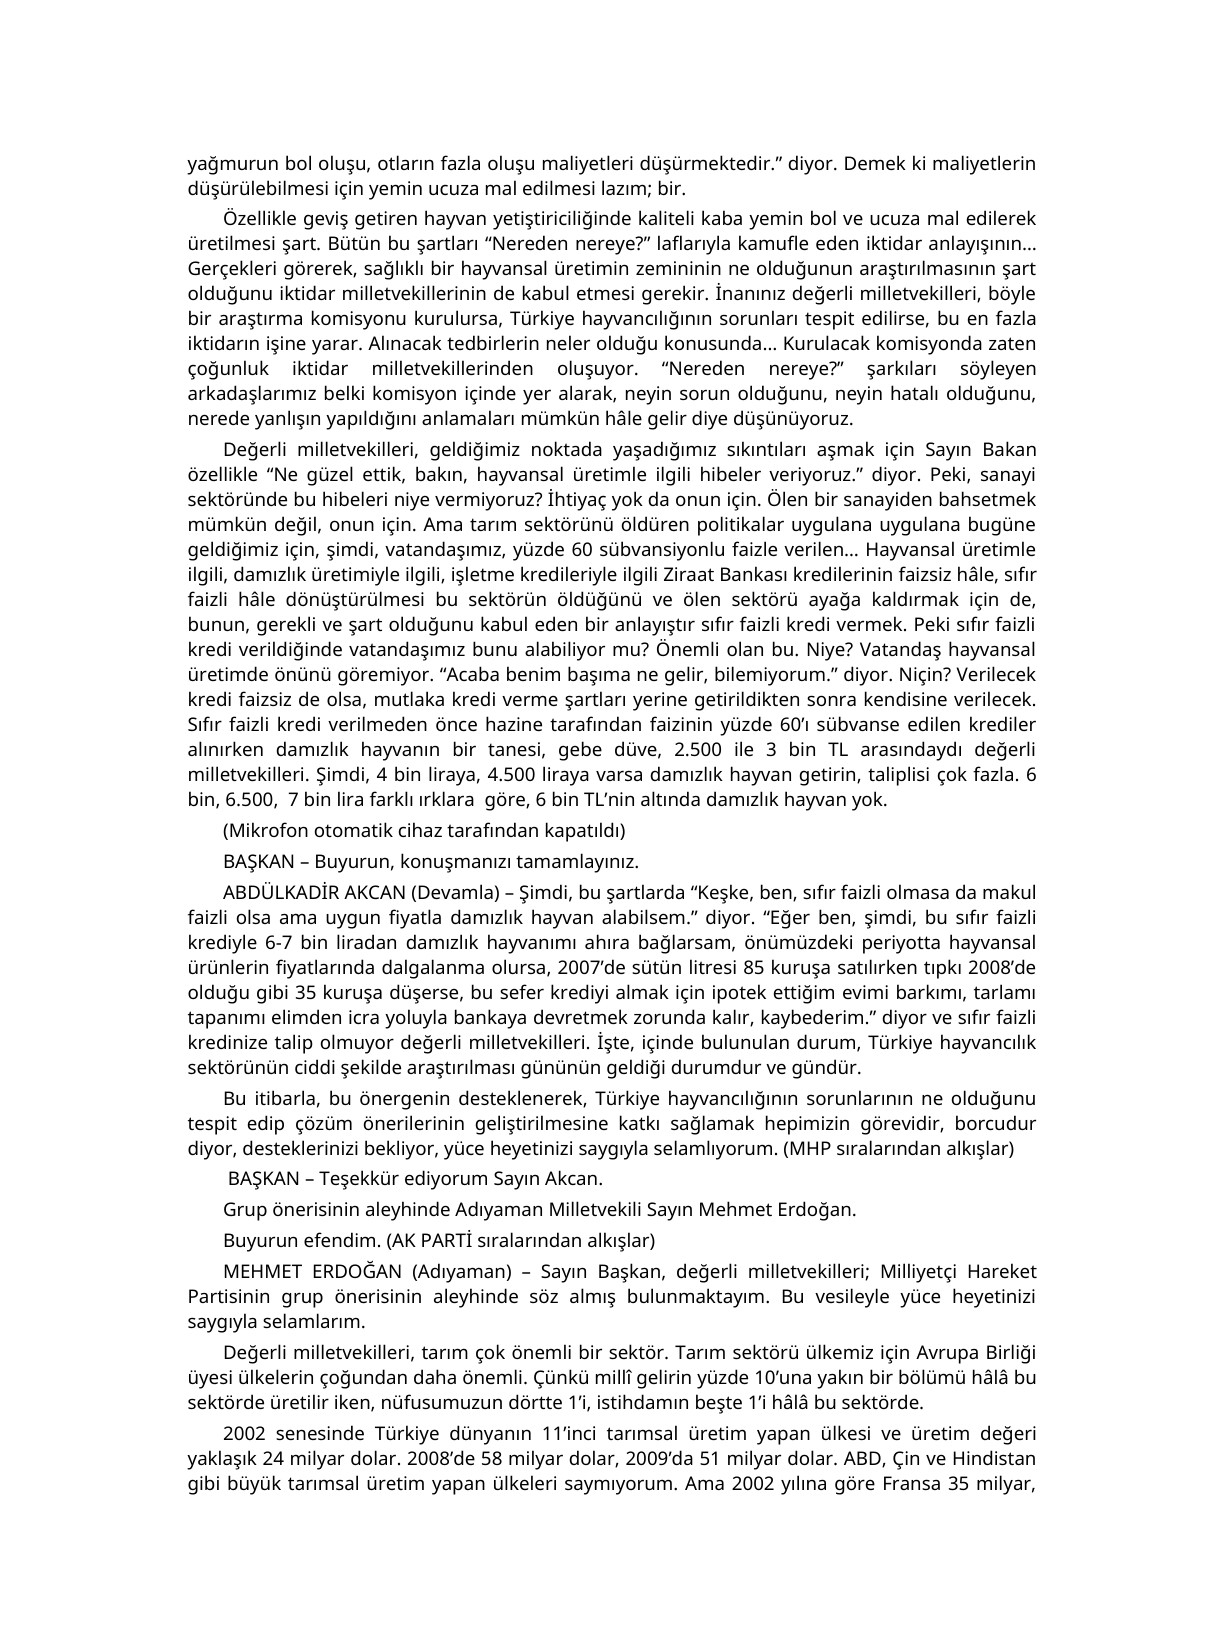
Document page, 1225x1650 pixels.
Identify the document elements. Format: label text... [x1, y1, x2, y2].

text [187, 150, 1037, 200]
text BAŞKAN – Buyurun, konuşmanızı tamamlayınız. [187, 848, 1037, 873]
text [187, 1420, 1037, 1495]
text BAŞKAN – Teşekkür ediyorum Sayın Akcan. [187, 1166, 1037, 1191]
text Bu itibarla, bu önergenin desteklenerek, Türkiye hayvancılığının sorunlarının ne olduğunu tespit edip çözüm önerilerinin geliştirilmesine katkı sağlamak hepimizin görevidir, borcudur diyor, desteklerinizi bekliyor, yüce heyetinizi saygıyla selamlıyorum. (MHP sıralarından alkışlar) [187, 1085, 1037, 1160]
text ABDÜLKADİR AKCAN (Devamla) – Şimdi, bu şartlarda “Keşke, ben, sıfır faizli olmasa da makul faizli olsa ama uygun fiyatla damızlık hayvan alabilsem.” diyor. “Eğer ben, şimdi, bu sıfır faizli krediyle 6-7 bin liradan damızlık hayvanımı ahıra bağlarsam, önümüzdeki periyotta hayvansal ürünlerin fiyatlarında dalgalanma olursa, 2007’de sütün litresi 85 kuruşa satılırken tıpkı 2008’de olduğu gibi 35 kuruşa düşerse, bu sefer krediyi almak için ipotek ettiğim evimi barkımı, tarlamı tapanımı elimden icra yoluyla bankaya devretmek zorunda kalır, kaybederim.” diyor ve sıfır faizli kredinize talip olmuyor değerli milletvekilleri. İşte, içinde bulunulan durum, Türkiye hayvancılık sektörünün ciddi şekilde araştırılması gününün geldiği durumdur ve gündür. [187, 879, 1037, 1079]
text Değerli milletvekilleri, tarım çok önemli bir sektör. Tarım sektörü ülkemiz için Avrupa Birliği üyesi ülkelerin çoğundan daha önemli. Çünkü millî gelirin yüzde 10’una yakın bir bölümü hâlâ bu sektörde üretilir iken, nüfusumuzun dörtte 1’i, istihdamın beşte 1’i hâlâ bu sektörde. [187, 1339, 1037, 1414]
text MEHMET ERDOĞAN (Adıyaman) – Sayın Başkan, değerli milletvekilleri; Milliyetçi Hareket Partisinin grup önerisinin aleyhinde söz almış bulunmaktayım. Bu vesileyle yüce heyetinizi saygıyla selamlarım. [187, 1258, 1037, 1333]
text Değerli milletvekilleri, geldiğimiz noktada yaşadığımız sıkıntıları aşmak için Sayın Bakan özellikle “Ne güzel ettik, bakın, hayvansal üretimle ilgili hibeler veriyoruz.” diyor. Peki, sanayi sektöründe bu hibeleri niye vermiyoruz? İhtiyaç yok da onun için. Ölen bir sanayiden bahsetmek mümkün değil, onun için. Ama tarım sektörünü öldüren politikalar uygulana uygulana bugüne geldiğimiz için, şimdi, vatandaşımız, yüzde 60 sübvansiyonlu faizle verilen… Hayvansal üretimle ilgili, damızlık üretimiyle ilgili, işletme kredileriyle ilgili Ziraat Bankası kredilerinin faizsiz hâle, sıfır faizli hâle dönüştürülmesi bu sektörün öldüğünü ve ölen sektörü ayağa kaldırmak için de, bunun, gerekli ve şart olduğunu kabul eden bir anlayıştır sıfır faizli kredi vermek. Peki sıfır faizli kredi verildiğinde vatandaşımız bunu alabiliyor mu? Önemli olan bu. Niye? Vatandaş hayvansal üretimde önünü göremiyor. “Acaba benim başıma ne gelir, bilemiyorum.” diyor. Niçin? Verilecek kredi faizsiz de olsa, mutlaka kredi verme şartları yerine getirildikten sonra kendisine verilecek. Sıfır faizli kredi verilmeden önce hazine tarafından faizinin yüzde 60’ı sübvanse edilen krediler alınırken damızlık hayvanın bir tanesi, gebe düve, 2.500 ile 3 bin TL arasındaydı değerli milletvekilleri. Şimdi, 4 bin liraya, 4.500 liraya varsa damızlık hayvan getirin, taliplisi çok fazla. 6 bin, 6.500, 7 bin lira farklı ırklara göre, 6 bin TL’nin altında damızlık hayvan yok. [187, 437, 1037, 812]
text Özellikle geviş getiren hayvan yetiştiriciliğinde kaliteli kaba yemin bol ve ucuza mal edilerek üretilmesi şart. Bütün bu şartları “Nereden nereye?” laflarıyla kamufle eden iktidar anlayışının… Gerçekleri görerek, sağlıklı bir hayvansal üretimin zemininin ne olduğunun araştırılmasının şart olduğunu iktidar milletvekillerinin de kabul etmesi gerekir. İnanınız değerli milletvekilleri, böyle bir araştırma komisyonu kurulursa, Türkiye hayvancılığının sorunları tespit edilirse, bu en fazla iktidarın işine yarar. Alınacak tedbirlerin neler olduğu konusunda… Kurulacak komisyonda zaten çoğunluk iktidar milletvekillerinden oluşuyor. “Nereden nereye?” şarkıları söyleyen arkadaşlarımız belki komisyon içinde yer alarak, neyin sorun olduğunu, neyin hatalı olduğunu, nerede yanlışın yapıldığını anlamaları mümkün hâle gelir diye düşünüyoruz. [187, 206, 1037, 431]
text (Mikrofon otomatik cihaz tarafından kapatıldı) [187, 817, 1037, 842]
text Buyurun efendim. (AK PARTİ sıralarından alkışlar) [187, 1227, 1037, 1252]
text Grup önerisinin aleyhinde Adıyaman Milletvekili Sayın Mehmet Erdoğan. [187, 1197, 1037, 1222]
